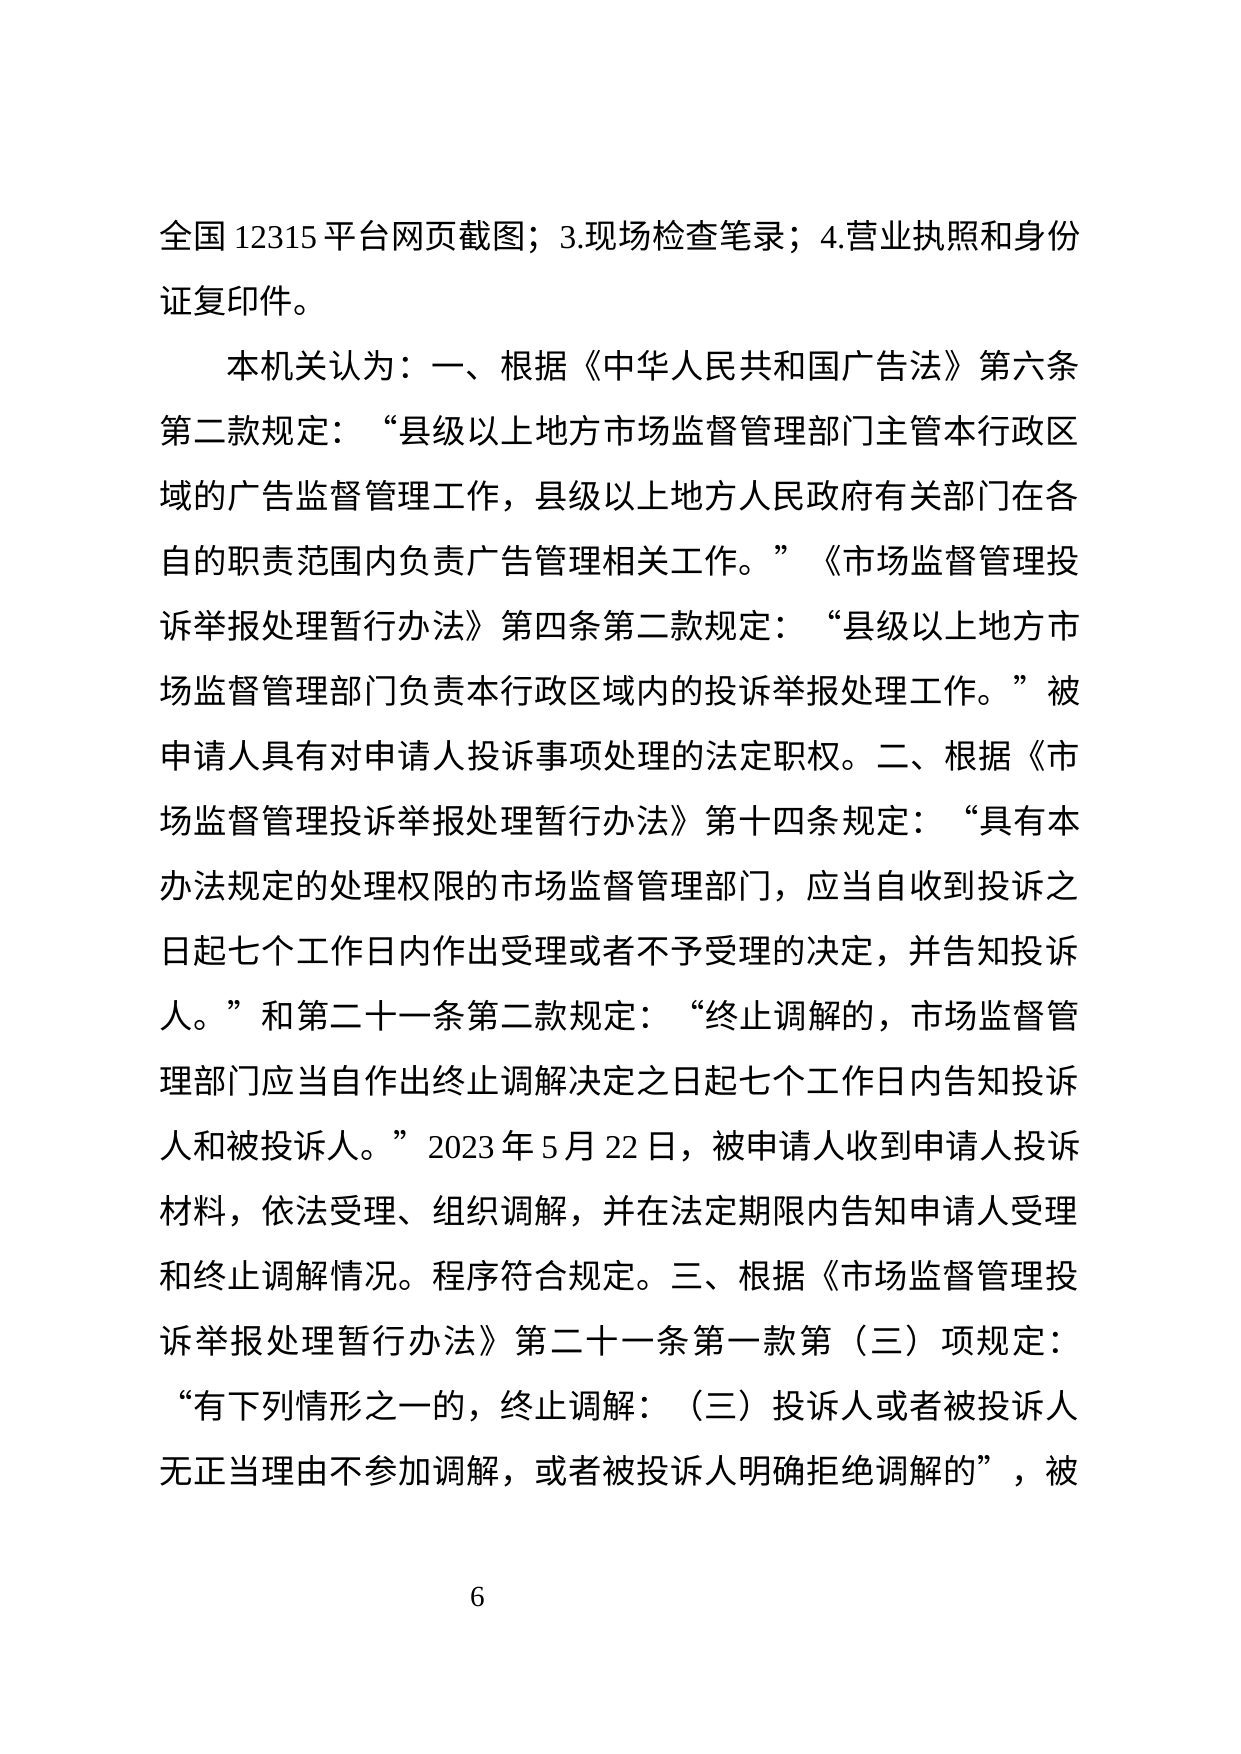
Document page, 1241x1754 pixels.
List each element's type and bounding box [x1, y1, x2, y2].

text [159, 332, 1081, 1502]
text [159, 202, 1081, 332]
